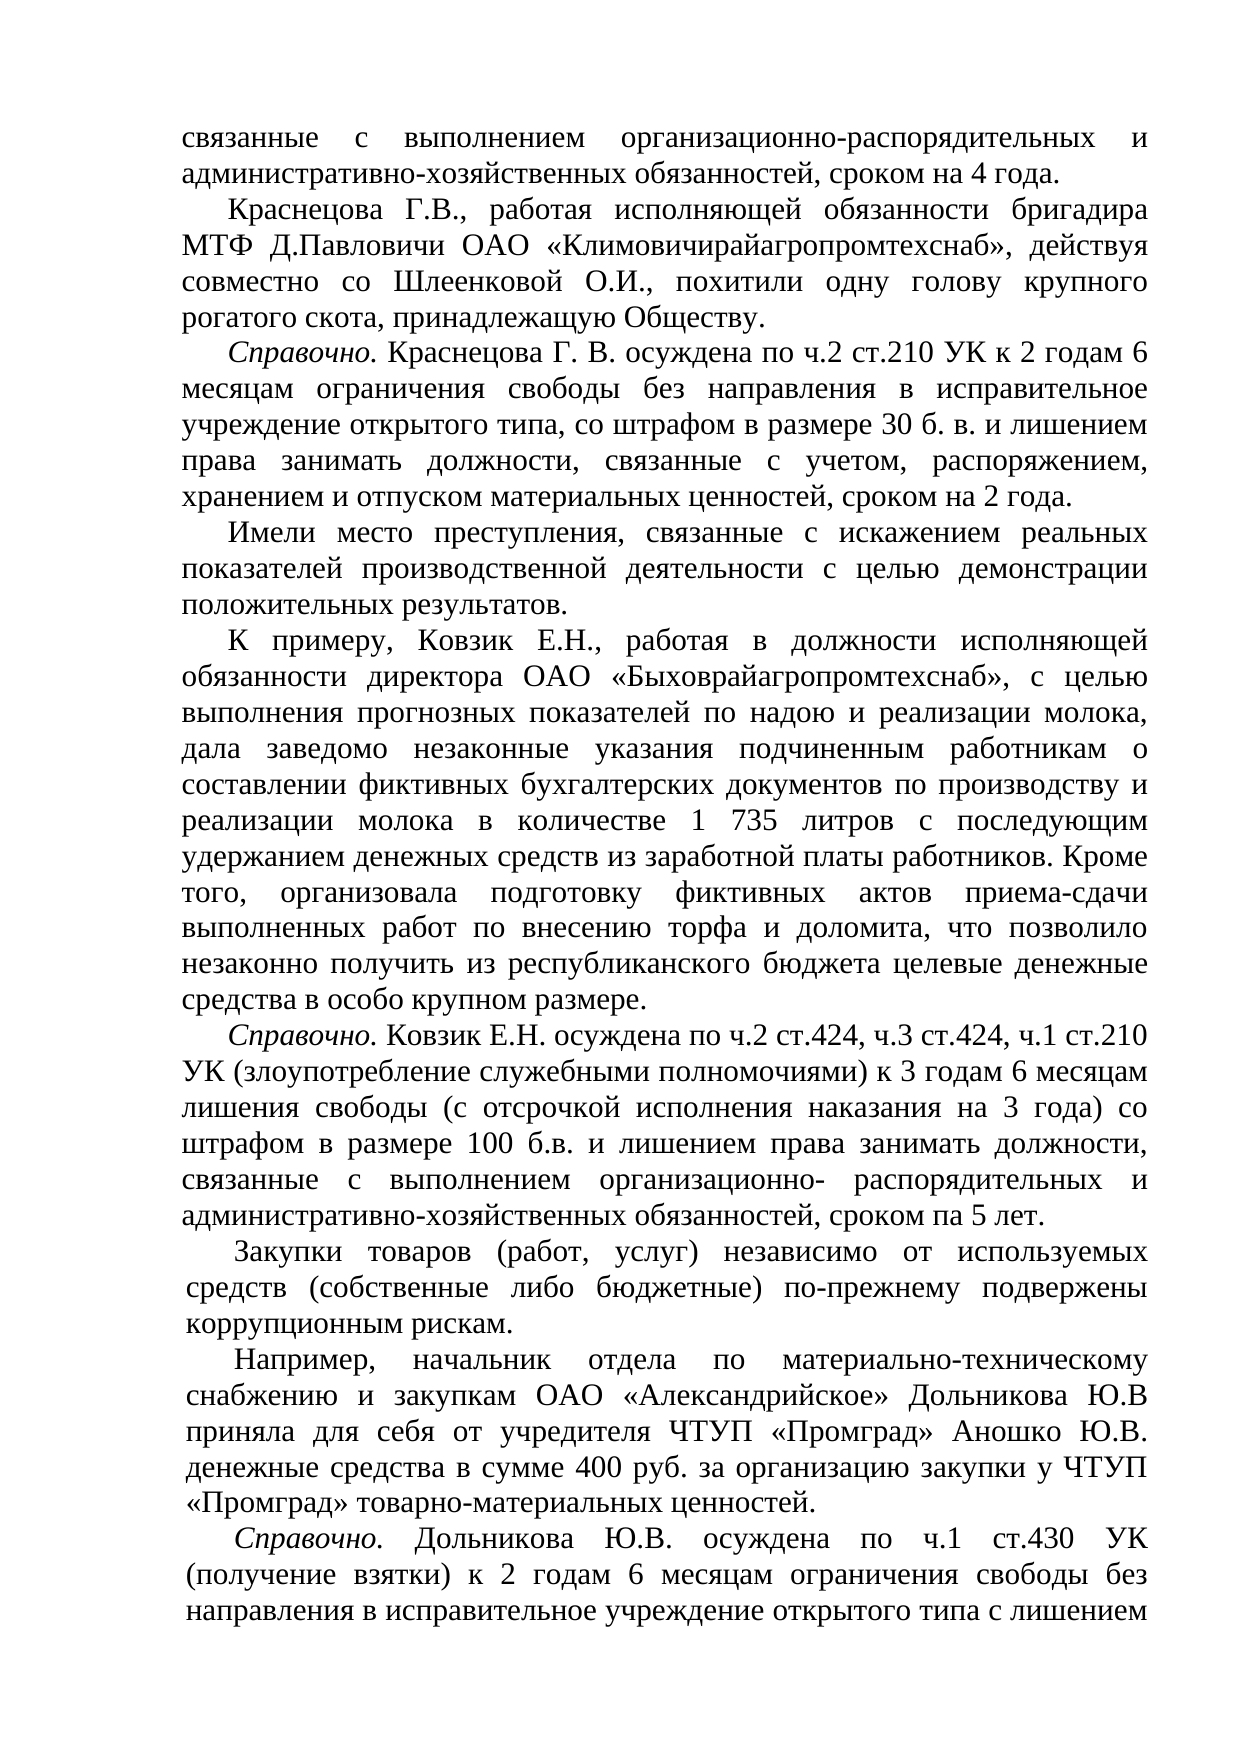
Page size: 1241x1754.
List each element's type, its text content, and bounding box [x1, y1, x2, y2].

text Справочно. Краснецова Г. В. осуждена по ч.2 ст.210 УК к 2 годам 6 месяцам ограничения свободы без направления в исправительное учреждение открытого типа, со штрафом в размере 30 б. в. и лишением права занимать должности, связанные с учетом, распоряжением, хранением и отпуском материальных ценностей, сроком на 2 года. [181, 334, 1149, 513]
text Например, начальник отдела по материально-техническому снабжению и закупкам ОАО «Александрийское» Дольникова Ю.В приняла для себя от учредителя ЧТУП «Промград» Аношко Ю.В. денежные средства в сумме 400 руб. за организацию закупки у ЧТУП «Промград» товарно-материальных ценностей. [186, 1340, 1149, 1520]
text Справочно. Ковзик Е.Н. осуждена по ч.2 ст.424, ч.3 ст.424, ч.1 ст.210 УК (злоупотребление служебными полномочиями) к 3 годам 6 месяцам лишения свободы (с отсрочкой исполнения наказания на 3 года) со штрафом в размере 100 б.в. и лишением права занимать должности, связанные с выполнением организационно- распорядительных и административно-хозяйственных обязанностей, сроком па 5 лет. [181, 1017, 1149, 1232]
text К примеру, Ковзик Е.Н., работая в должности исполняющей обязанности директора ОАО «Быховрайагропромтехснаб», с целью выполнения прогнозных показателей по надою и реализации молока, дала заведомо незаконные указания подчиненным работникам о составлении фиктивных бухгалтерских документов по производству и реализации молока в количестве 1 735 литров с последующим удержанием денежных средств из заработной платы работников. Кроме того, организовала подготовку фиктивных актов приема-сдачи выполненных работ по внесению торфа и доломита, что позволило незаконно получить из республиканского бюджета целевые денежные средства в особо крупном размере. [181, 621, 1149, 1017]
text Имели место преступления, связанные с искажением реальных показателей производственной деятельности с целью демонстрации положительных результатов. [181, 513, 1149, 621]
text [186, 1520, 1149, 1627]
text Краснецова Г.В., работая исполняющей обязанности бригадира МТФ Д.Павловичи ОАО «Климовичирайагропромтехснаб», действуя совместно со Шлеенковой О.И., похитили одну голову крупного рогатого скота, принадлежащую Обществу. [181, 190, 1149, 334]
text Закупки товаров (работ, услуг) независимо от используемых средств (собственные либо бюджетные) по-прежнему подвержены коррупционным рискам. [186, 1232, 1149, 1340]
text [181, 118, 1149, 190]
